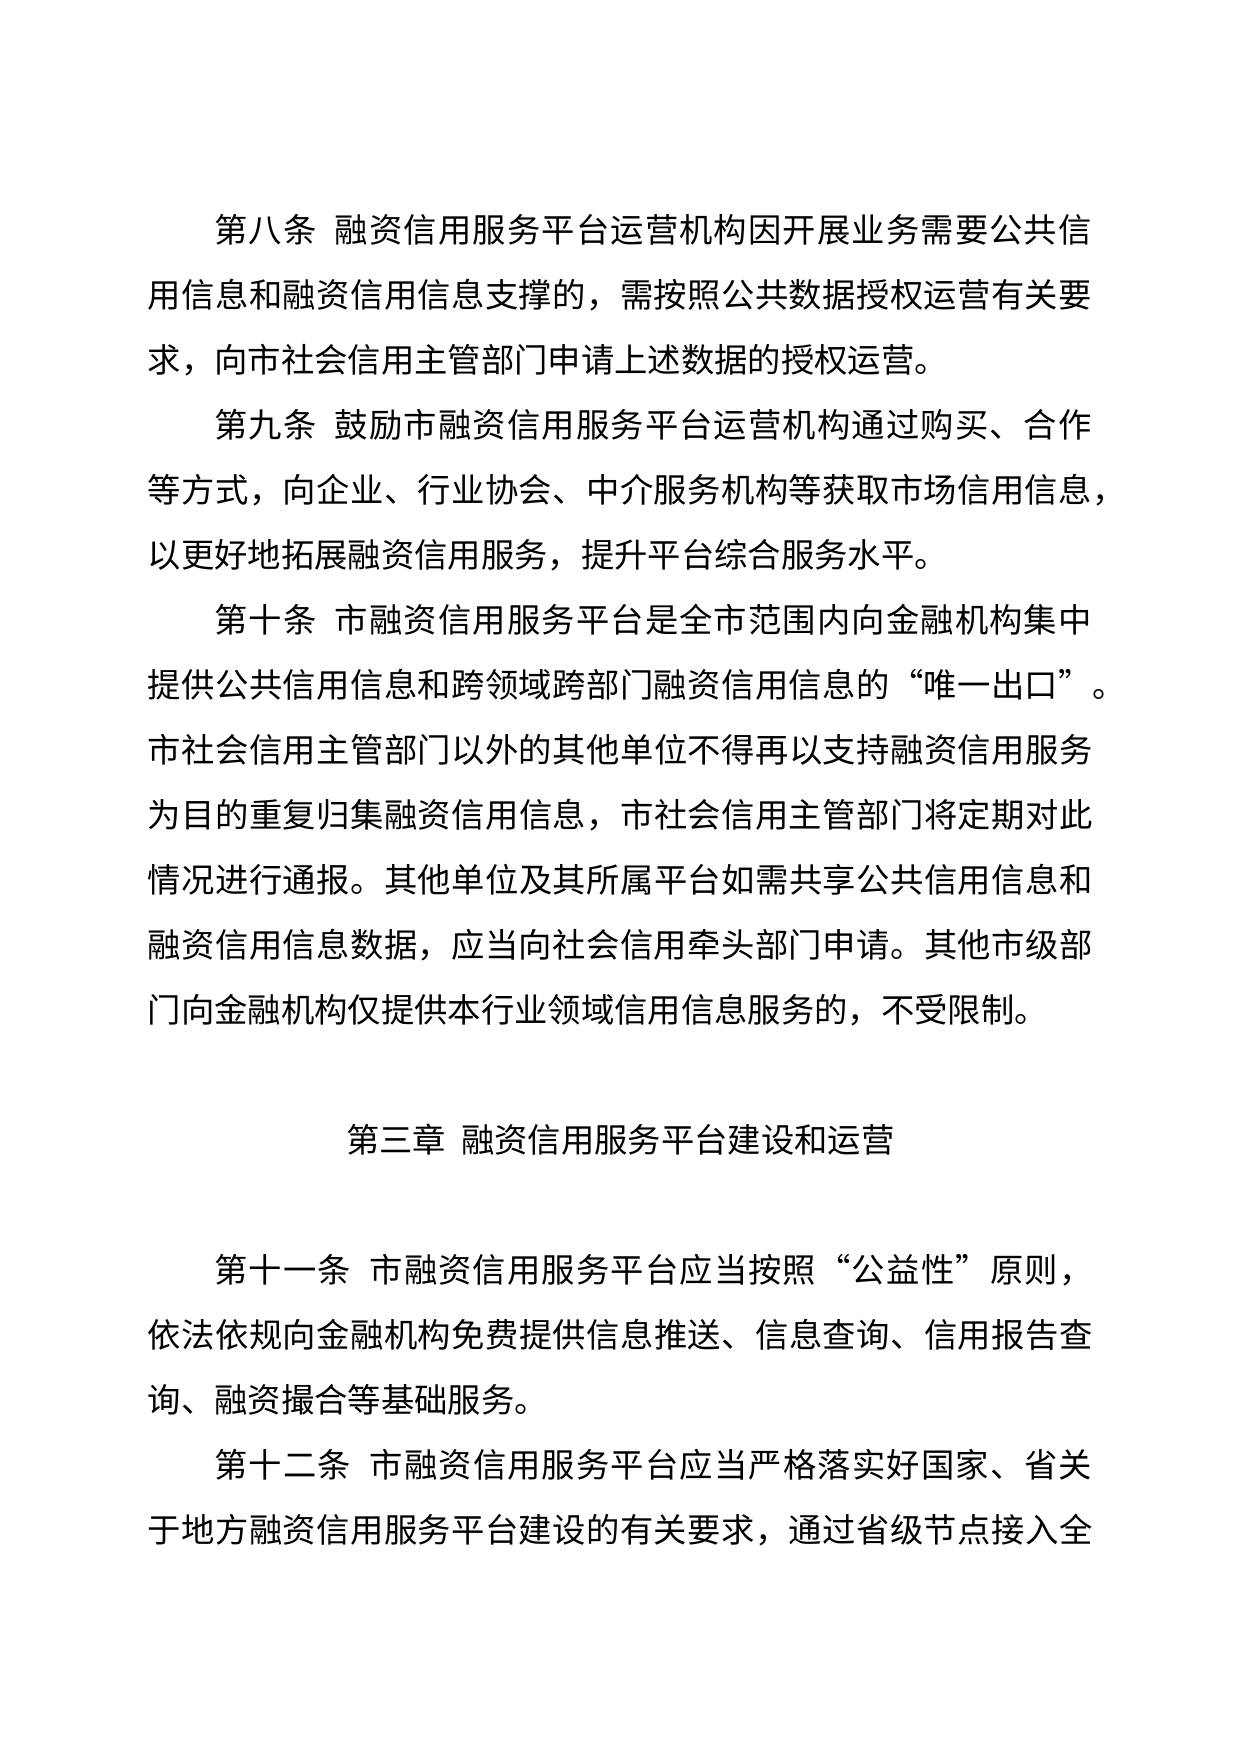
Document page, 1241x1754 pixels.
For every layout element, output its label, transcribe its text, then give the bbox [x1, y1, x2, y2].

text 第三章 融资信用服务平台建设和运营 [148, 1106, 1093, 1171]
text 第十条 市融资信用服务平台是全市范围内向金融机构集中提供公共信用信息和跨领域跨部门融资信用信息的“唯一出口”。市社会信用主管部门以外的其他单位不得再以支持融资信用服务为目的重复归集融资信用信息，市社会信用主管部门将定期对此情况进行通报。其他单位及其所属平台如需共享公共信用信息和融资信用信息数据，应当向社会信用牵头部门申请。其他市级部门向金融机构仅提供本行业领域信用信息服务的，不受限制。 [148, 586, 1093, 1041]
text 第十一条 市融资信用服务平台应当按照“公益性”原则，依法依规向金融机构免费提供信息推送、信息查询、信用报告查询、融资撮合等基础服务。 [148, 1236, 1093, 1431]
text 第九条 鼓励市融资信用服务平台运营机构通过购买、合作等方式，向企业、行业协会、中介服务机构等获取市场信用信息，以更好地拓展融资信用服务，提升平台综合服务水平。 [148, 391, 1093, 586]
text 第八条 融资信用服务平台运营机构因开展业务需要公共信用信息和融资信用信息支撑的，需按照公共数据授权运营有关要求，向市社会信用主管部门申请上述数据的授权运营。 [148, 196, 1093, 391]
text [148, 1431, 1093, 1561]
